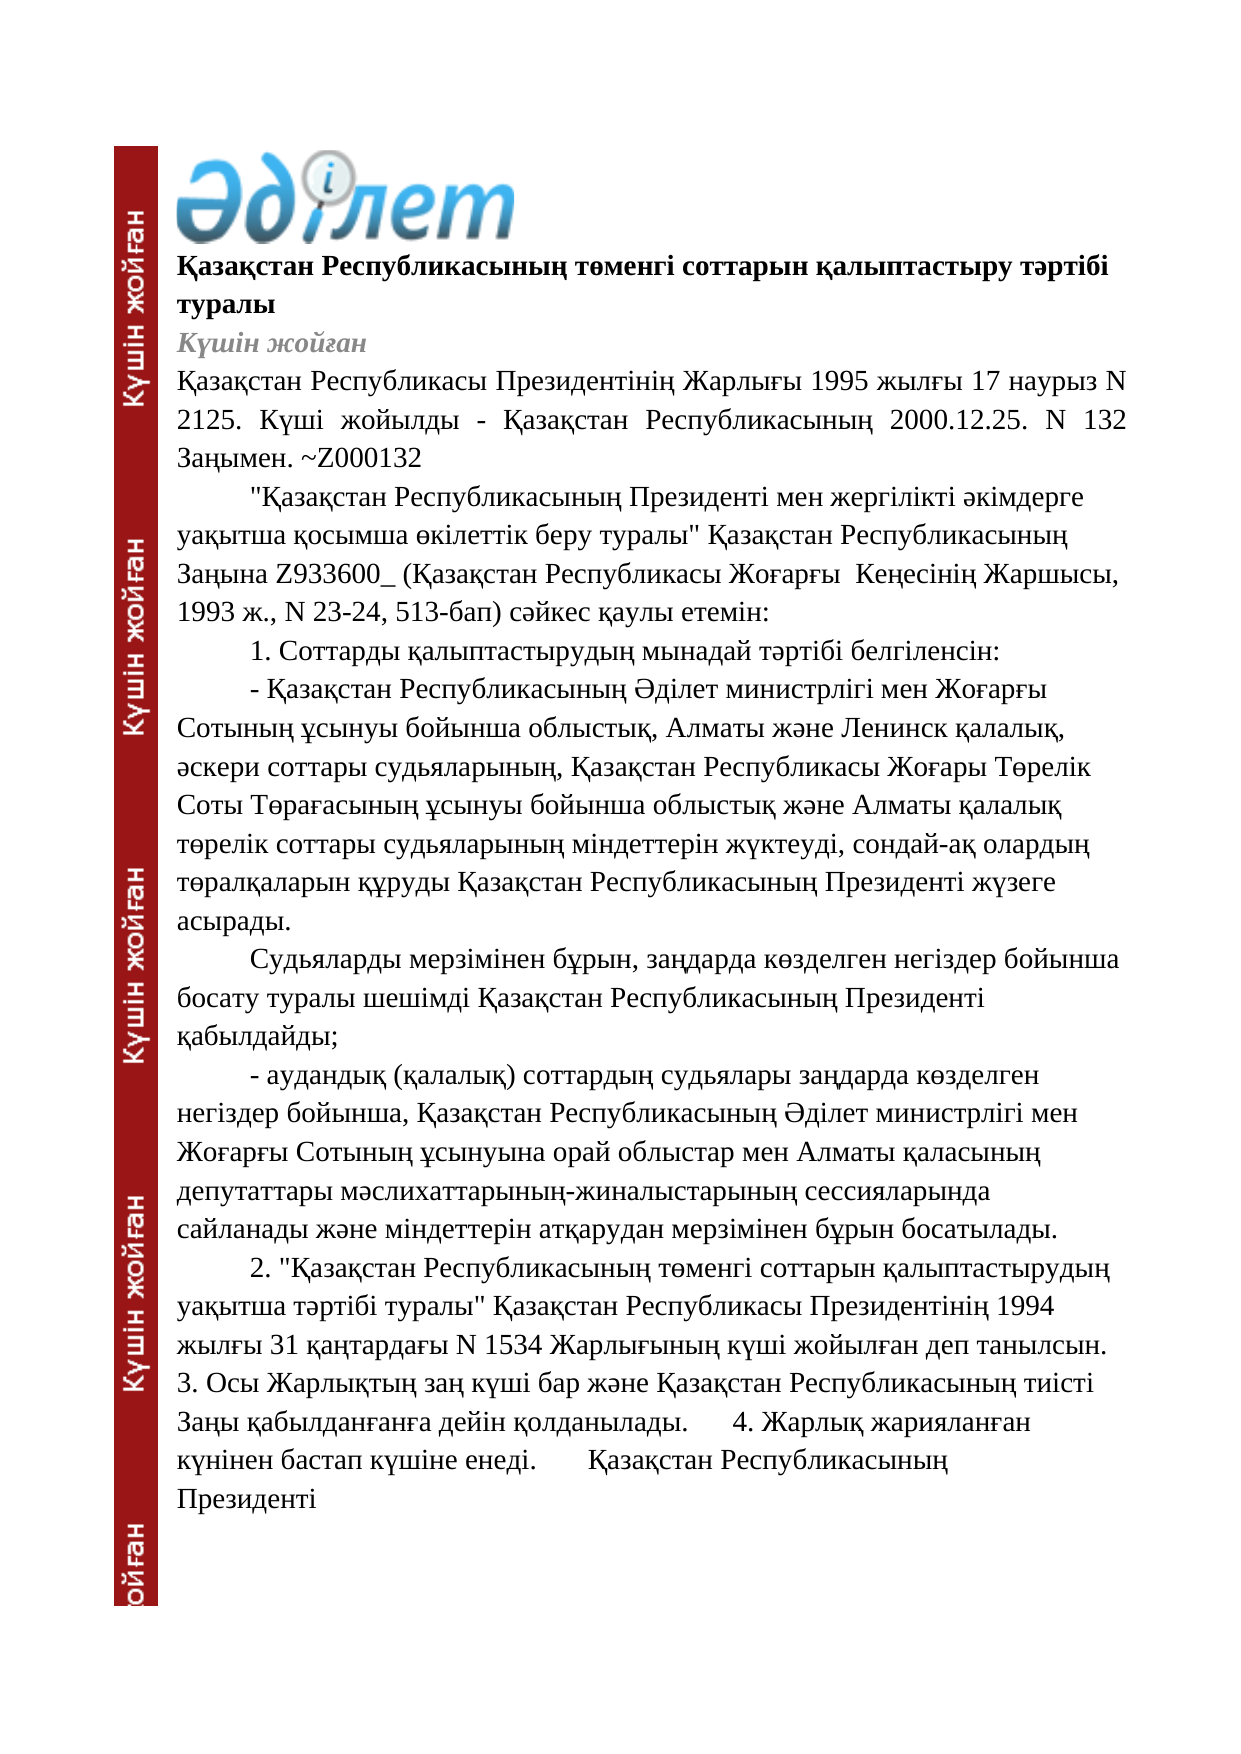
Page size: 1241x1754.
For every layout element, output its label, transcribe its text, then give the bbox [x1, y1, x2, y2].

text Қазақстан Республикасының төменгi соттарын қалыптастыру тәртiбi туралы [112, 248, 1128, 320]
picture [114, 1283, 158, 1288]
picture [114, 358, 158, 363]
picture [114, 474, 158, 479]
picture [114, 320, 158, 325]
picture [176, 150, 515, 244]
text Күшін жойған [112, 325, 1128, 358]
picture [114, 1514, 158, 1606]
picture [114, 146, 158, 248]
text уақытша тәртiбi туралы" Қазақстан Республикасы Президентiнiң 1994 жылғы 31 қаңтардағы N 1534 Жарлығының күшi жойылған деп танылсын. 3. Осы Жарлықтың заң күшi бар және Қазақстан Республикасының тиiстi Заңы қабылданғанға дейiн қолданылады. 4. Жарлық жарияланған күнiнен бастап күшiне енедi. Қазақстан Республикасының Президентi [112, 1288, 1128, 1514]
text Қазақстан Республикасы Президентiнiң Жарлығы 1995 жылғы 17 наурыз N 2125. Күші жойылды - Қазақстан Республикасының 2000.12.25. N 132 Заңымен. ~Z000132 [112, 363, 1128, 474]
text "Қазақстан Республикасының Президентi мен жергiлiктi әкiмдерге уақытша қосымша өкiлеттiк беру туралы" Қазақстан Республикасының Заңына Z933600_ (Қазақстан Республикасы Жоғарғы Кеңесiнiң Жаршысы, 1993 ж., N 23-24, 513-бап) сәйкес қаулы етемiн: 1. Соттарды қалыптастырудың мынадай тәртiбi белгiленсiн: - Қазақстан Республикасының Әдiлет министрлiгi мен Жоғарғы Сотының ұсынуы бойынша облыстық, Алматы және Ленинск қалалық, әскери соттары судьяларының, Қазақстан Республикасы Жоғары Төрелiк Соты Төрағасының ұсынуы бойынша облыстық және Алматы қалалық төрелiк соттары судьяларының мiндеттерiн жүктеудi, сондай-ақ олардың төралқаларын құруды Қазақстан Республикасының Президентi жүзеге асырады. Судьяларды мерзiмiнен бұрын, заңдарда көзделген негiздер бойынша босату туралы шешiмдi Қазақстан Республикасының Президентi қабылдайды; - аудандық (қалалық) соттардың судьялары заңдарда көзделген негiздер бойынша, Қазақстан Республикасының Әдiлет министрлiгi мен Жоғарғы Сотының ұсынуына орай облыстар мен Алматы қаласының депутаттары мәслихаттарының-жиналыстарының сессияларында сайланады және мiндеттерiн атқарудан мерзiмiнен бұрын босатылады. 2. "Қазақстан Республикасының төменгi соттарын қалыптастырудың [112, 479, 1128, 1283]
